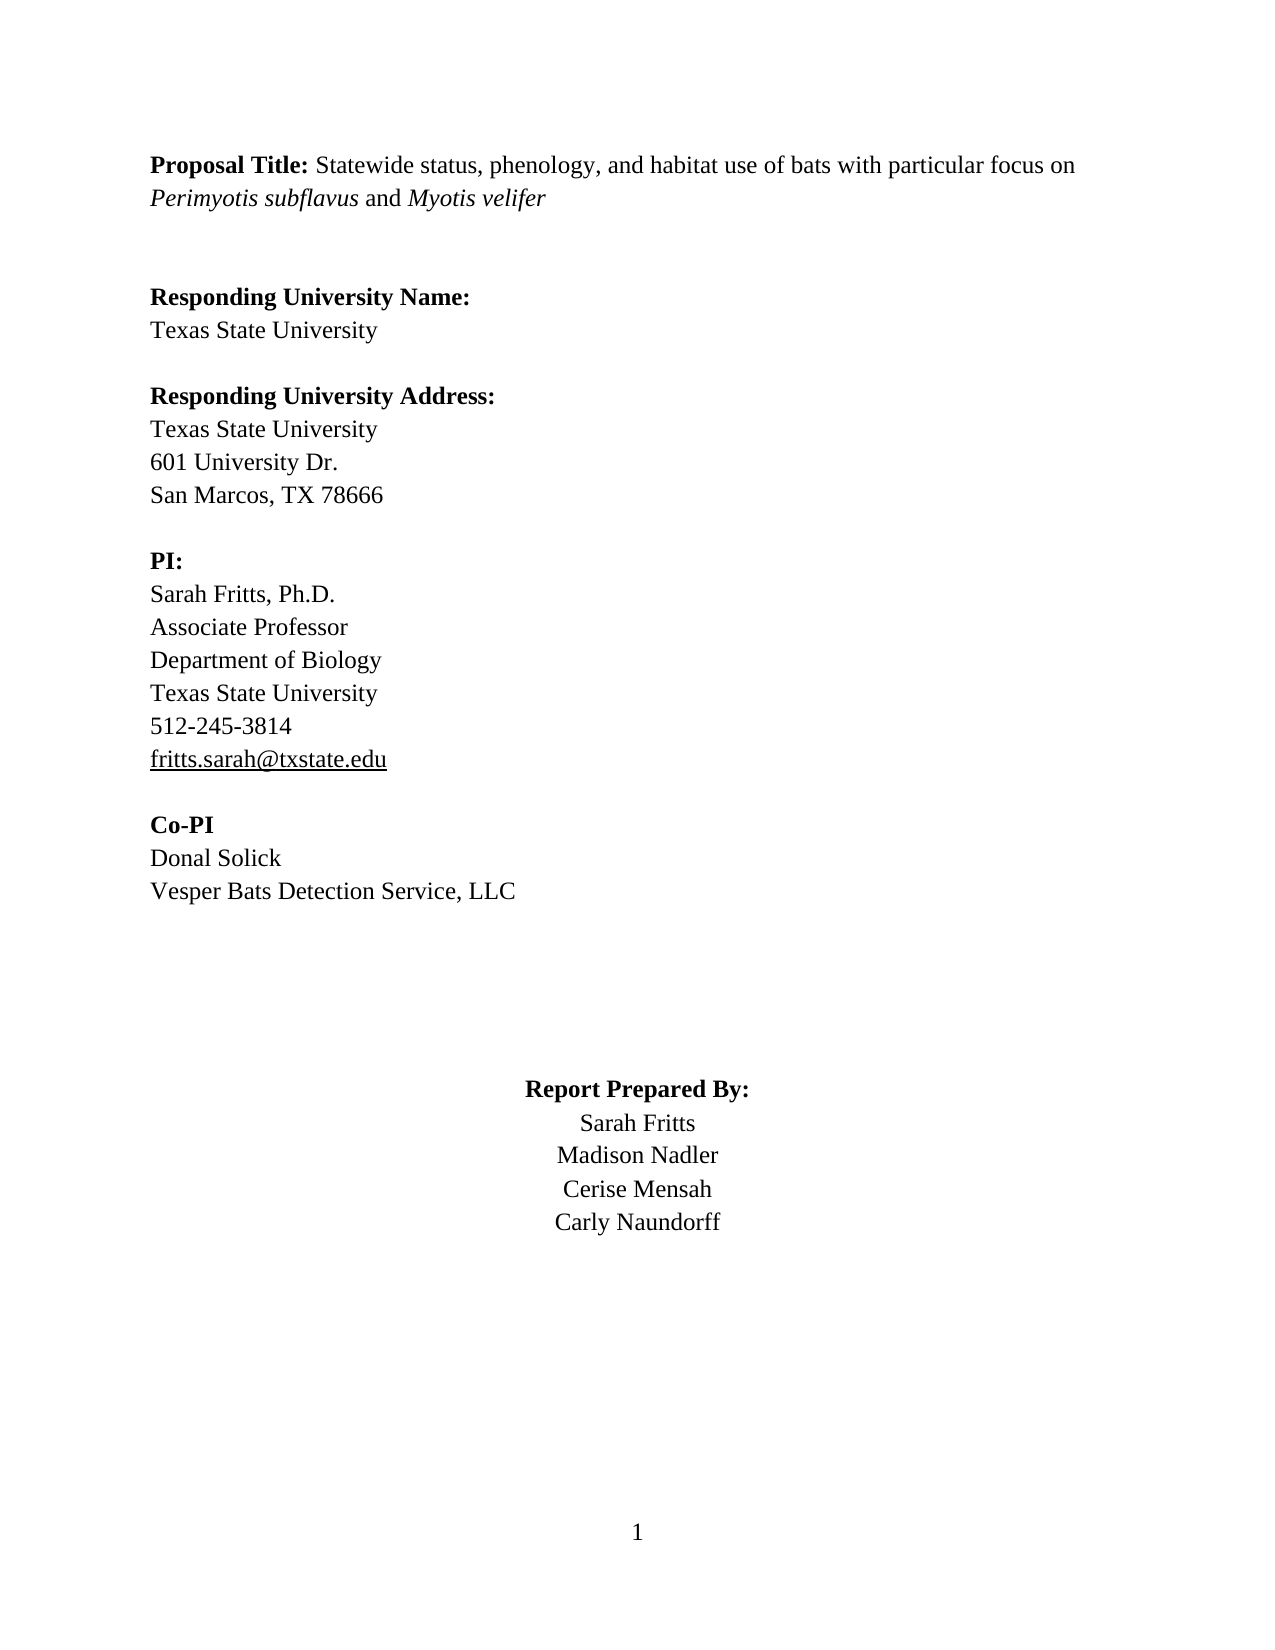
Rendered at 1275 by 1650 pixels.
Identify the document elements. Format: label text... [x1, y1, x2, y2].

text Texas State University [150, 414, 1125, 443]
text Responding University Address: [150, 381, 1125, 410]
text Madison Nadler [150, 1141, 1125, 1169]
text 601 University Dr. [150, 447, 1125, 476]
text Vesper Bats Detection Service, LLC [150, 876, 1125, 905]
text Donal Solick [150, 843, 1125, 872]
text PI: [150, 546, 1125, 575]
text Proposal Title: Statewide status, phenology, and habitat use of bats with particular focus on Perimyotis subflavus and Myotis velifer [150, 150, 1125, 212]
text Responding University Name: [150, 282, 1125, 311]
text Carly Naundorff [150, 1207, 1125, 1235]
text Cerise Mensah [150, 1174, 1125, 1202]
text Department of Biology Texas State University 512-245-3814 [150, 645, 1125, 740]
text fritts.sarah@txstate.edu [150, 744, 1125, 773]
text Sarah Fritts, Ph.D. [150, 579, 1125, 608]
text Texas State University [150, 315, 1125, 344]
text Report Prepared By: [150, 1074, 1125, 1103]
text Co-PI [150, 810, 1125, 839]
text San Marcos, TX 78666 [150, 480, 1125, 509]
text Sarah Fritts [150, 1108, 1125, 1136]
text Associate Professor [150, 612, 1125, 641]
